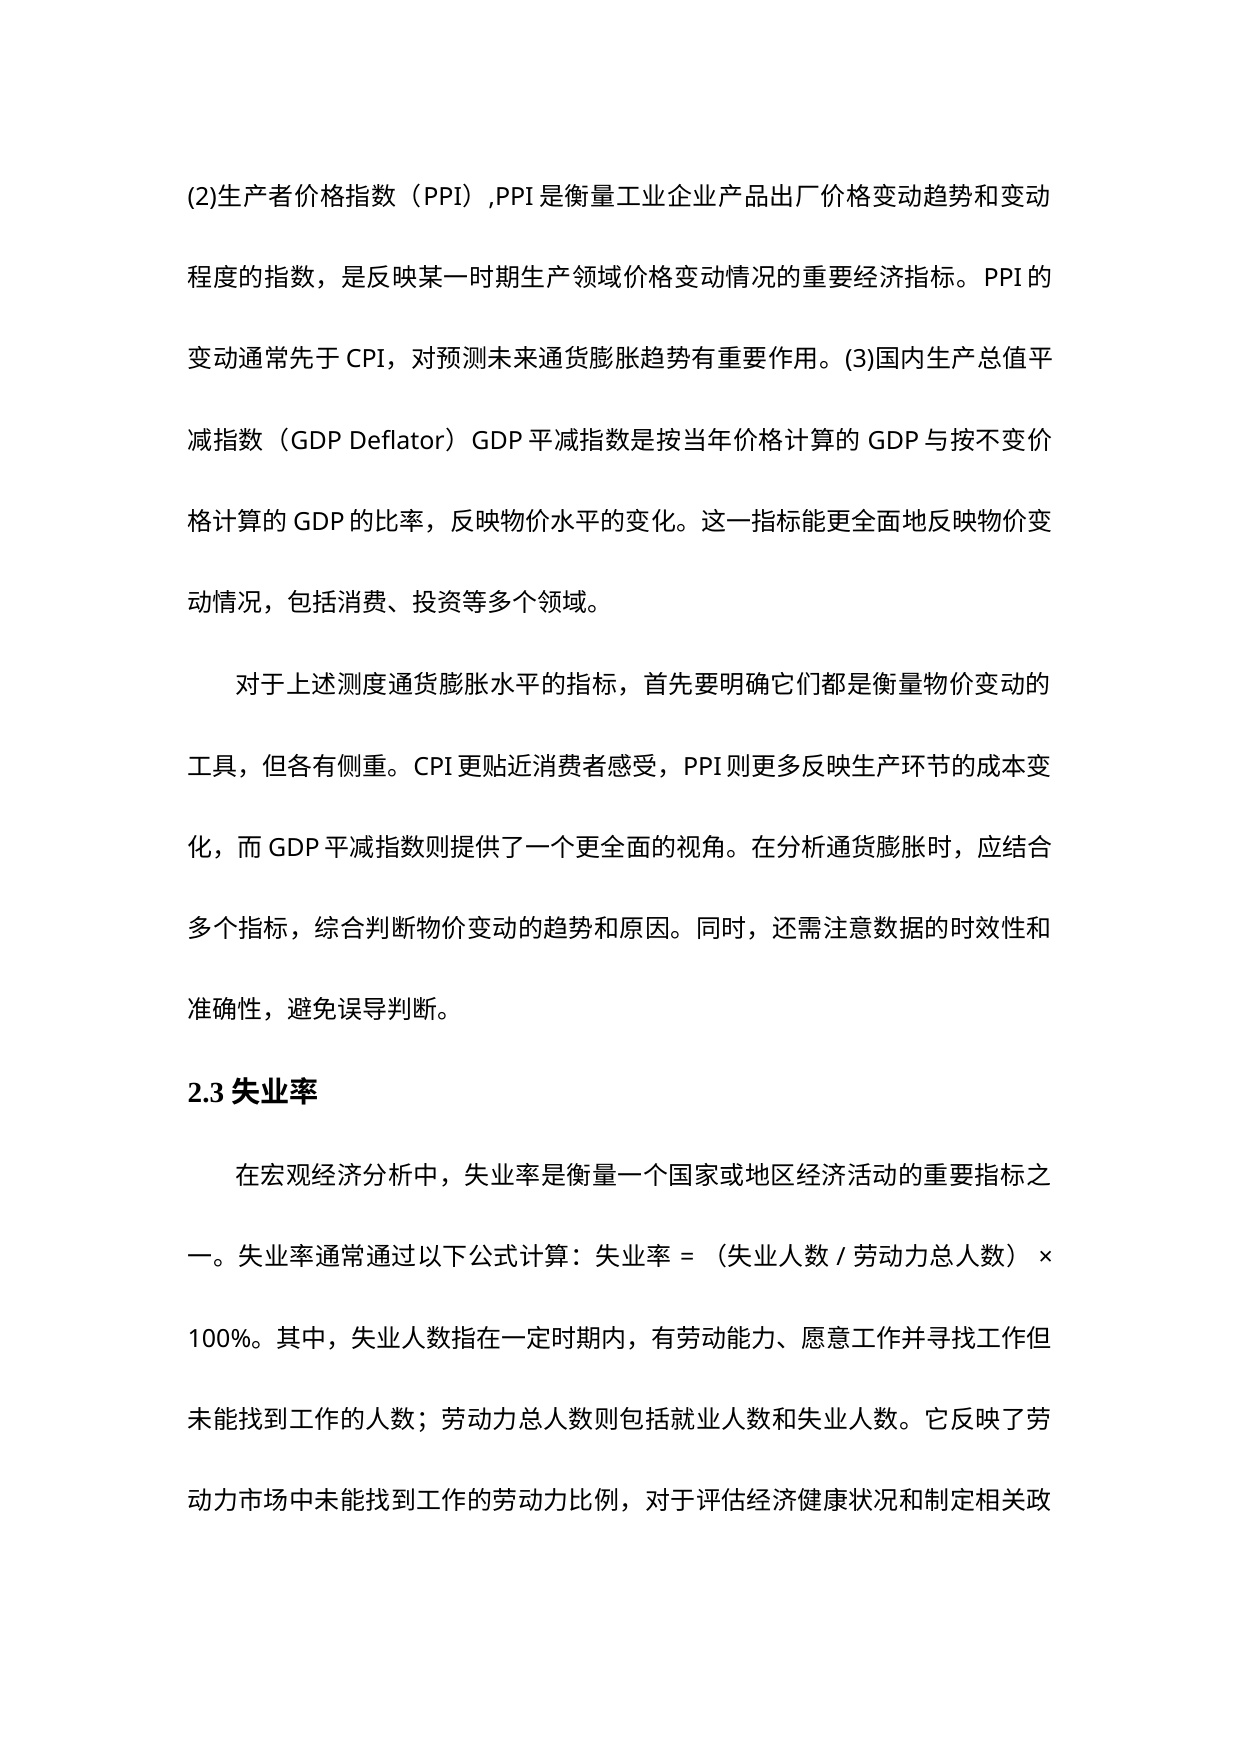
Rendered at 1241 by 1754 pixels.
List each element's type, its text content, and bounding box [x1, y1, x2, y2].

text 对于上述测度通货膨胀水平的指标，首先要明确它们都是衡量物价变动的工具，但各有侧重。CPI更贴近消费者感受，PPI则更多反映生产环节的成本变化，而GDP平减指数则提供了一个更全面的视角。在分析通货膨胀时，应结合多个指标，综合判断物价变动的趋势和原因。同时，还需注意数据的时效性和准确性，避免误导判断。 [187, 650, 1053, 1040]
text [187, 1141, 1053, 1531]
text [187, 162, 1053, 633]
text 2.3 失业率 [187, 1058, 1053, 1123]
